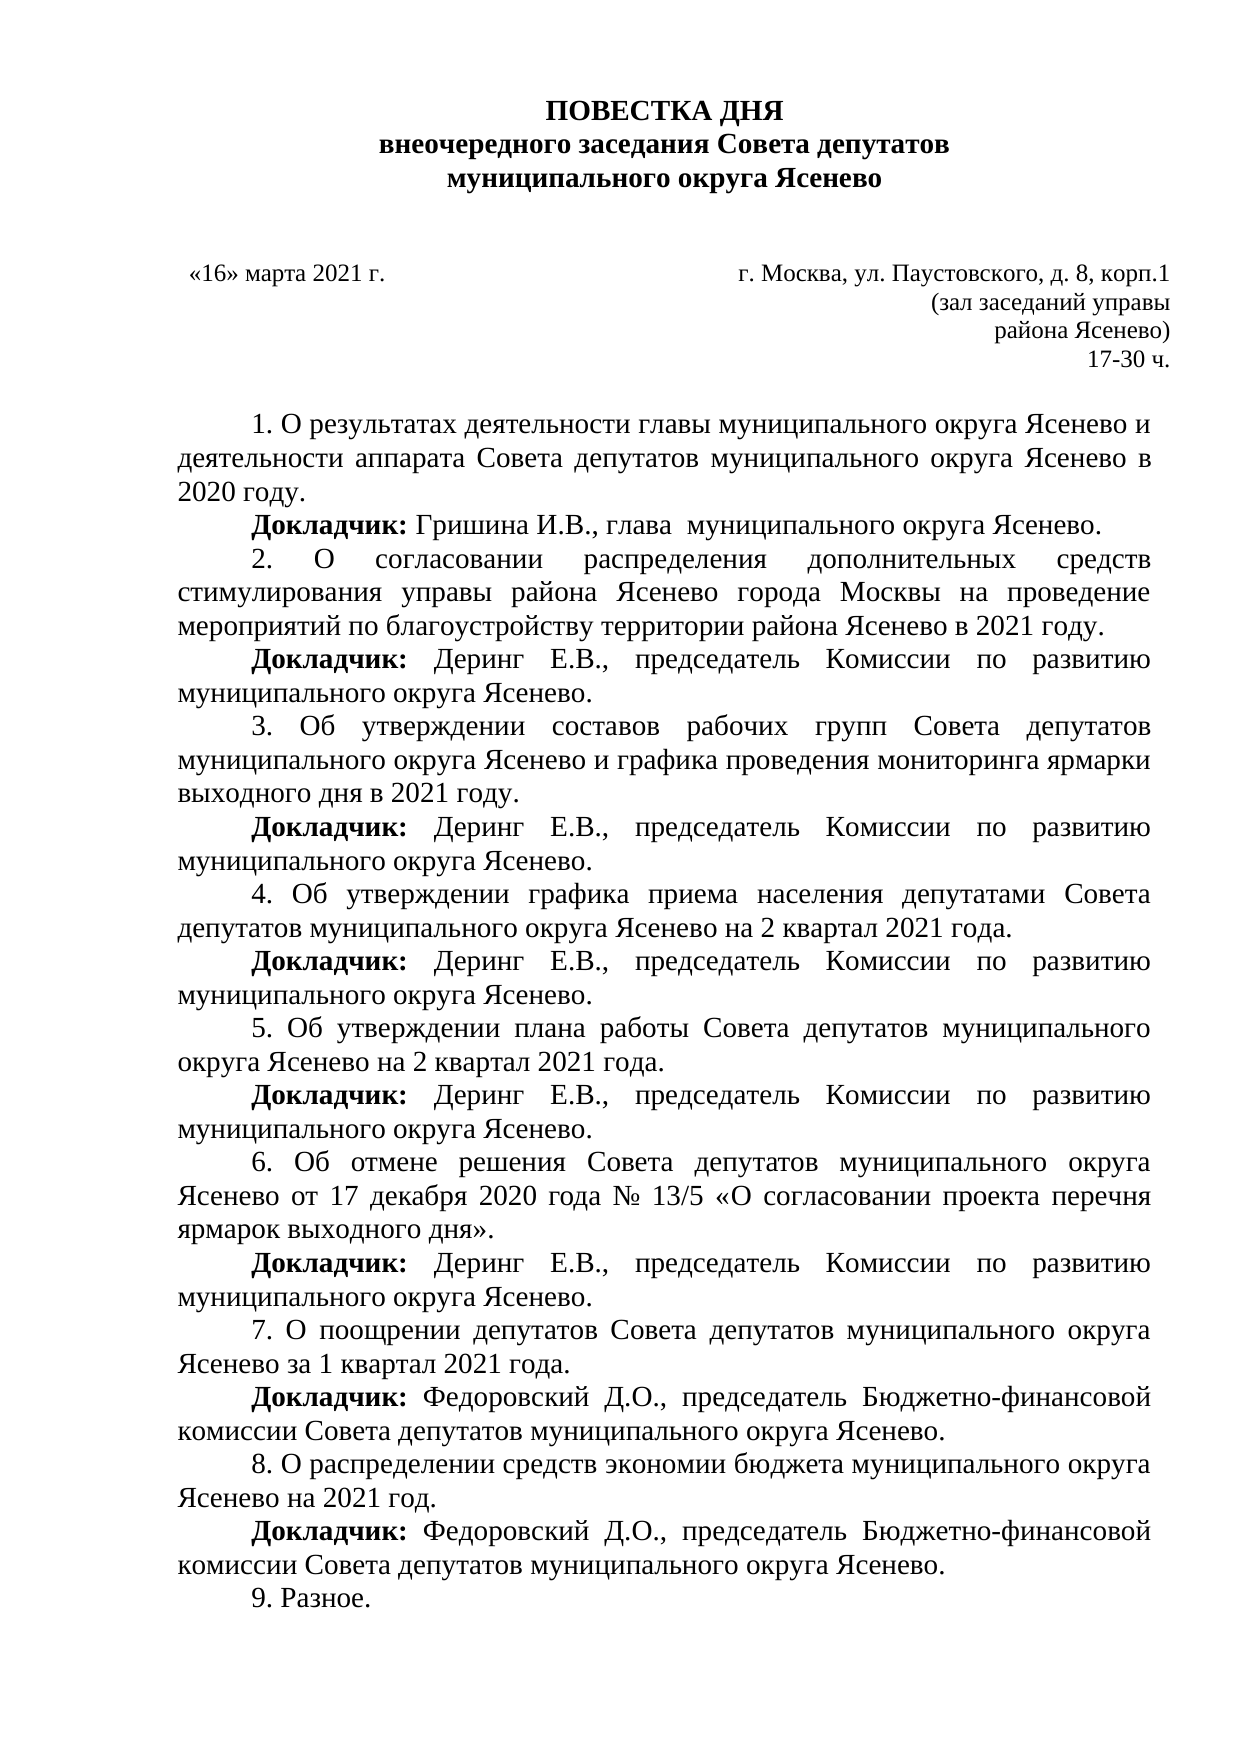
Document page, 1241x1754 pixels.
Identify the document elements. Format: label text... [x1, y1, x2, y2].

text Докладчик: Деринг Е.В., председатель Комиссии по развитию муниципального округа Ясенево. [177, 1077, 1152, 1144]
text ПОВЕСТКА ДНЯ [177, 93, 1152, 126]
text 3. Об утверждении составов рабочих групп Совета депутатов муниципального округа Ясенево и графика проведения мониторинга ярмарки выходного дня в 2021 году. [177, 708, 1152, 809]
text 5. Об утверждении плана работы Совета депутатов муниципального округа Ясенево на 2 квартал 2021 года. [177, 1010, 1152, 1077]
text Докладчик: Деринг Е.В., председатель Комиссии по развитию муниципального округа Ясенево. [177, 1245, 1152, 1312]
text Докладчик: Федоровский Д.О., председатель Бюджетно-финансовой комиссии Совета депутатов муниципального округа Ясенево. [177, 1513, 1152, 1581]
text муниципального округа Ясенево [177, 160, 1152, 193]
text Докладчик: Деринг Е.В., председатель Комиссии по развитию муниципального округа Ясенево. [177, 809, 1152, 876]
text 7. О поощрении депутатов Совета депутатов муниципального округа Ясенево за 1 квартал 2021 года. [177, 1312, 1152, 1379]
table_header «16» марта 2021 г. [177, 258, 676, 373]
text Докладчик: Гришина И.В., глава муниципального округа Ясенево. [251, 507, 1152, 541]
text Докладчик: Деринг Е.В., председатель Комиссии по развитию муниципального округа Ясенево. [177, 943, 1152, 1010]
text Докладчик: Федоровский Д.О., председатель Бюджетно-финансовой комиссии Совета депутатов муниципального округа Ясенево. [177, 1379, 1152, 1446]
text Докладчик: Деринг Е.В., председатель Комиссии по развитию муниципального округа Ясенево. [177, 641, 1152, 708]
text 1. О результатах деятельности главы муниципального округа Ясенево и деятельности аппарата Совета депутатов муниципального округа Ясенево в 2020 году. [177, 407, 1152, 507]
text 9. Разное. [177, 1581, 1152, 1614]
text 6. Об отмене решения Совета депутатов муниципального округа Ясенево от 17 декабря 2020 года № 13/5 «О согласовании проекта перечня ярмарок выходного дня». [177, 1144, 1152, 1245]
text 4. Об утверждении графика приема населения депутатами Совета депутатов муниципального округа Ясенево на 2 квартал 2021 года. [177, 876, 1152, 943]
text внеочередного заседания Совета депутатов [177, 126, 1152, 160]
text 2. О согласовании распределения дополнительных средств стимулирования управы района Ясенево города Москвы на проведение мероприятий по благоустройству территории района Ясенево в 2021 году. [177, 541, 1152, 641]
table_header г. Москва, ул. Паустовского, д. 8, корп.1 (зал заседаний управы района Ясенево) 17-30 ч. [676, 258, 1181, 373]
text 8. О распределении средств экономии бюджета муниципального округа Ясенево на 2021 год. [177, 1446, 1152, 1513]
